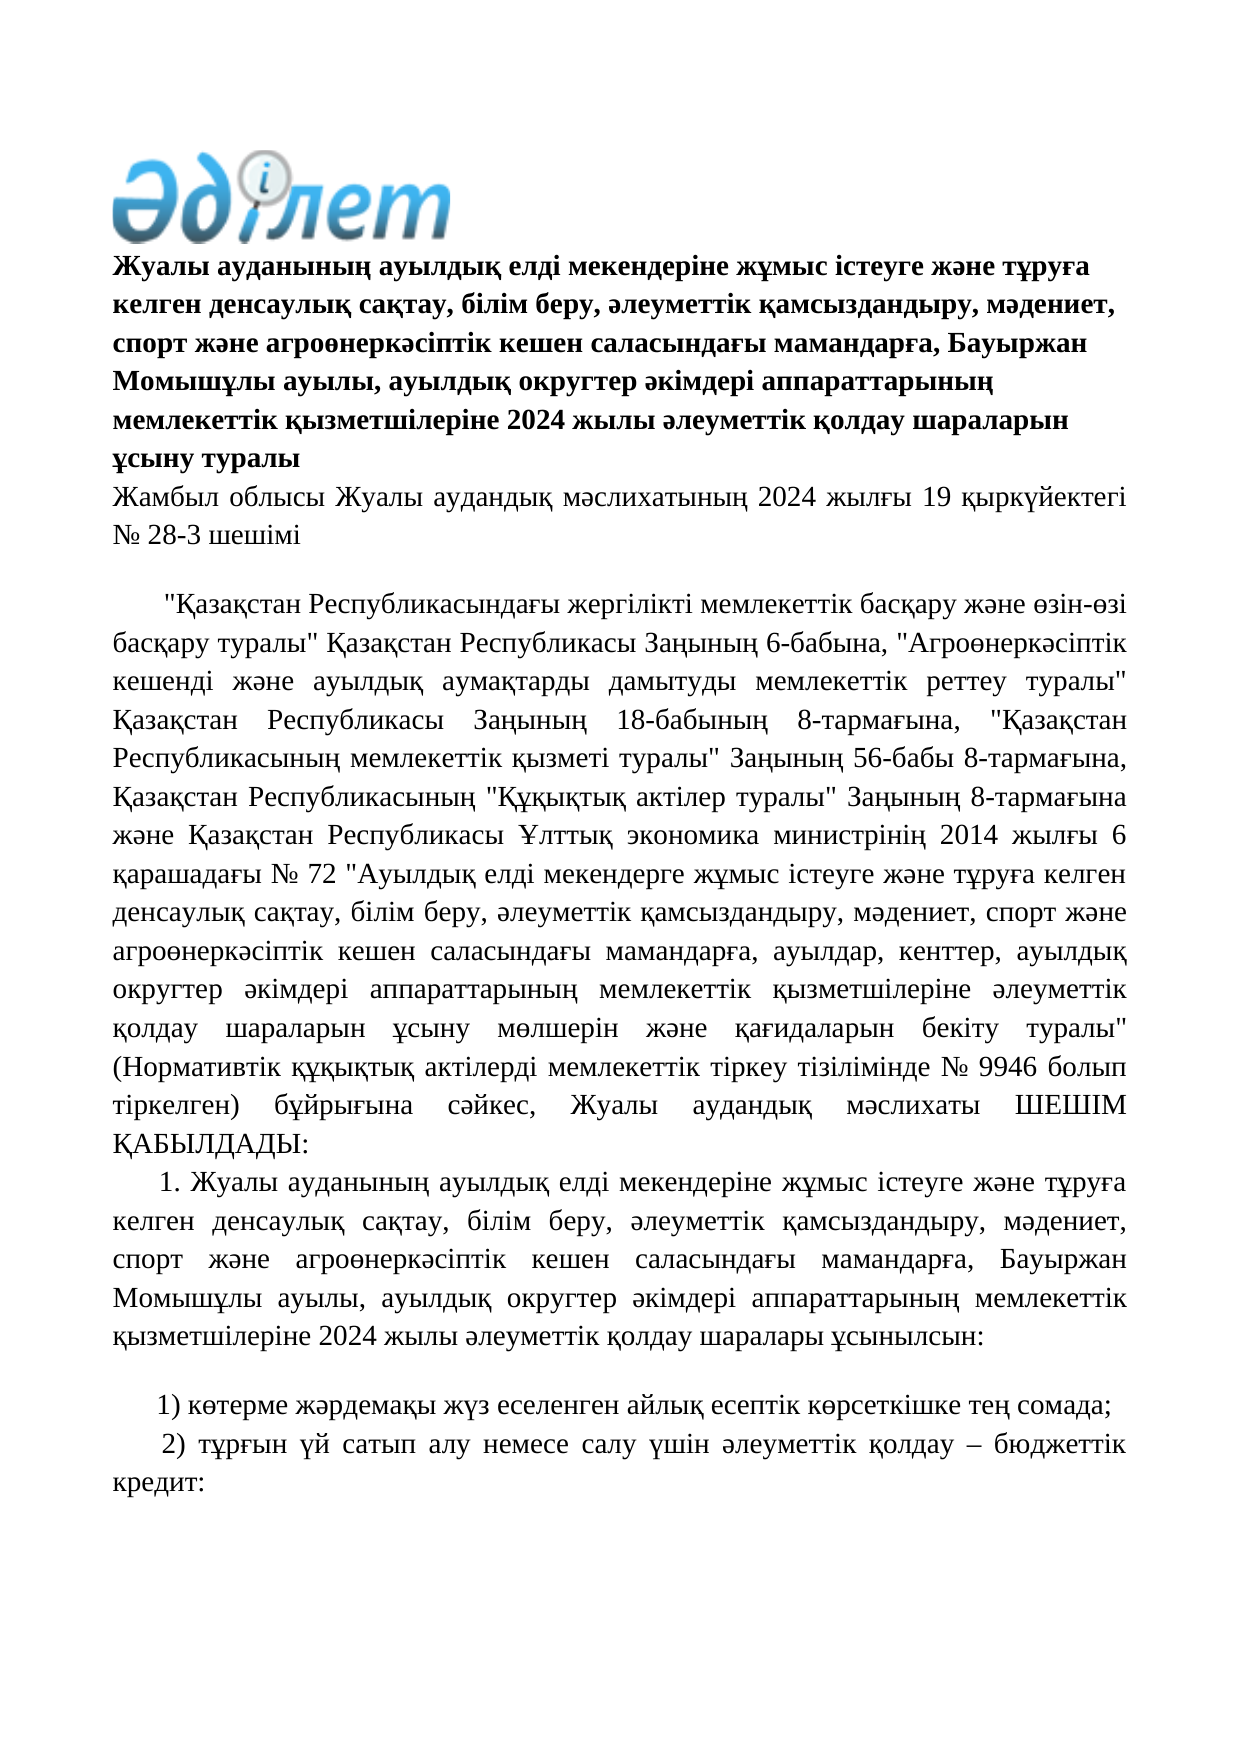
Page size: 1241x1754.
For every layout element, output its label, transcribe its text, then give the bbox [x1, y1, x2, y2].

text 2) тұрғын үй сатып алу немесе салу үшін әлеуметтік қолдау – бюджеттік кредит: [112, 1426, 1128, 1498]
text 1) көтерме жәрдемақы жүз еселенген айлық есептік көрсеткішке тең сомада; [112, 1387, 1128, 1421]
text 1. Жуалы ауданының ауылдық елді мекендеріне жұмыс істеуге және тұруға келген денсаулық сақтау, білім беру, әлеуметтік қамсыздандыру, мәдениет, спорт және агроөнеркәсіптік кешен саласындағы мамандарға, Бауыржан Момышұлы ауылы, ауылдық округтер әкімдері аппараттарының мемлекеттік қызметшілеріне 2024 жылы әлеуметтік қолдау шаралары ұсынылсын: [112, 1164, 1128, 1352]
text Жамбыл облысы Жуалы аудандық мәслихатының 2024 жылғы 19 қыркүйектегі № 28-3 шешімі [112, 479, 1128, 551]
text "Қазақстан Республикасындағы жергілікті мемлекеттік басқару және өзін-өзі басқару туралы" Қазақстан Республикасы Заңының 6-бабына, "Агроөнеркәсіптік кешенді және ауылдық аумақтарды дамытуды мемлекеттік реттеу туралы" Қазақстан Республикасы Заңының 18-бабының 8-тармағына, "Қазақстан Республикасының мемлекеттік қызметі туралы" Заңының 56-бабы 8-тармағына, Қазақстан Республикасының "Құқықтық актілер туралы" Заңының 8-тармағына және Қазақстан Республикасы Ұлттық экономика министрінің 2014 жылғы 6 қарашадағы № 72 "Ауылдық елді мекендерге жұмыс істеуге және тұруға келген денсаулық сақтау, білім беру, әлеуметтік қамсыздандыру, мәдениет, спорт және агроөнеркәсіптік кешен саласындағы мамандарға, ауылдар, кенттер, ауылдық округтер әкімдері аппараттарының мемлекеттік қызметшілеріне әлеуметтік қолдау шараларын ұсыну мөлшерін және қағидаларын бекіту туралы" (Нормативтік құқықтық актілерді мемлекеттік тіркеу тізілімінде № 9946 болып тіркелген) бұйрығына сәйкес, Жуалы аудандық мәслихаты ШЕШІМ ҚАБЫЛДАДЫ: [112, 586, 1128, 1159]
picture [112, 150, 451, 244]
text Жуалы ауданының ауылдық елді мекендеріне жұмыс істеуге және тұруға келген денсаулық сақтау, білім беру, әлеуметтік қамсыздандыру, мәдениет, спорт және агроөнеркәсіптік кешен саласындағы мамандарға, Бауыржан Момышұлы ауылы, ауылдық округтер әкімдері аппараттарының мемлекеттік қызметшілеріне 2024 жылы әлеуметтік қолдау шараларын ұсыну туралы [112, 248, 1128, 474]
